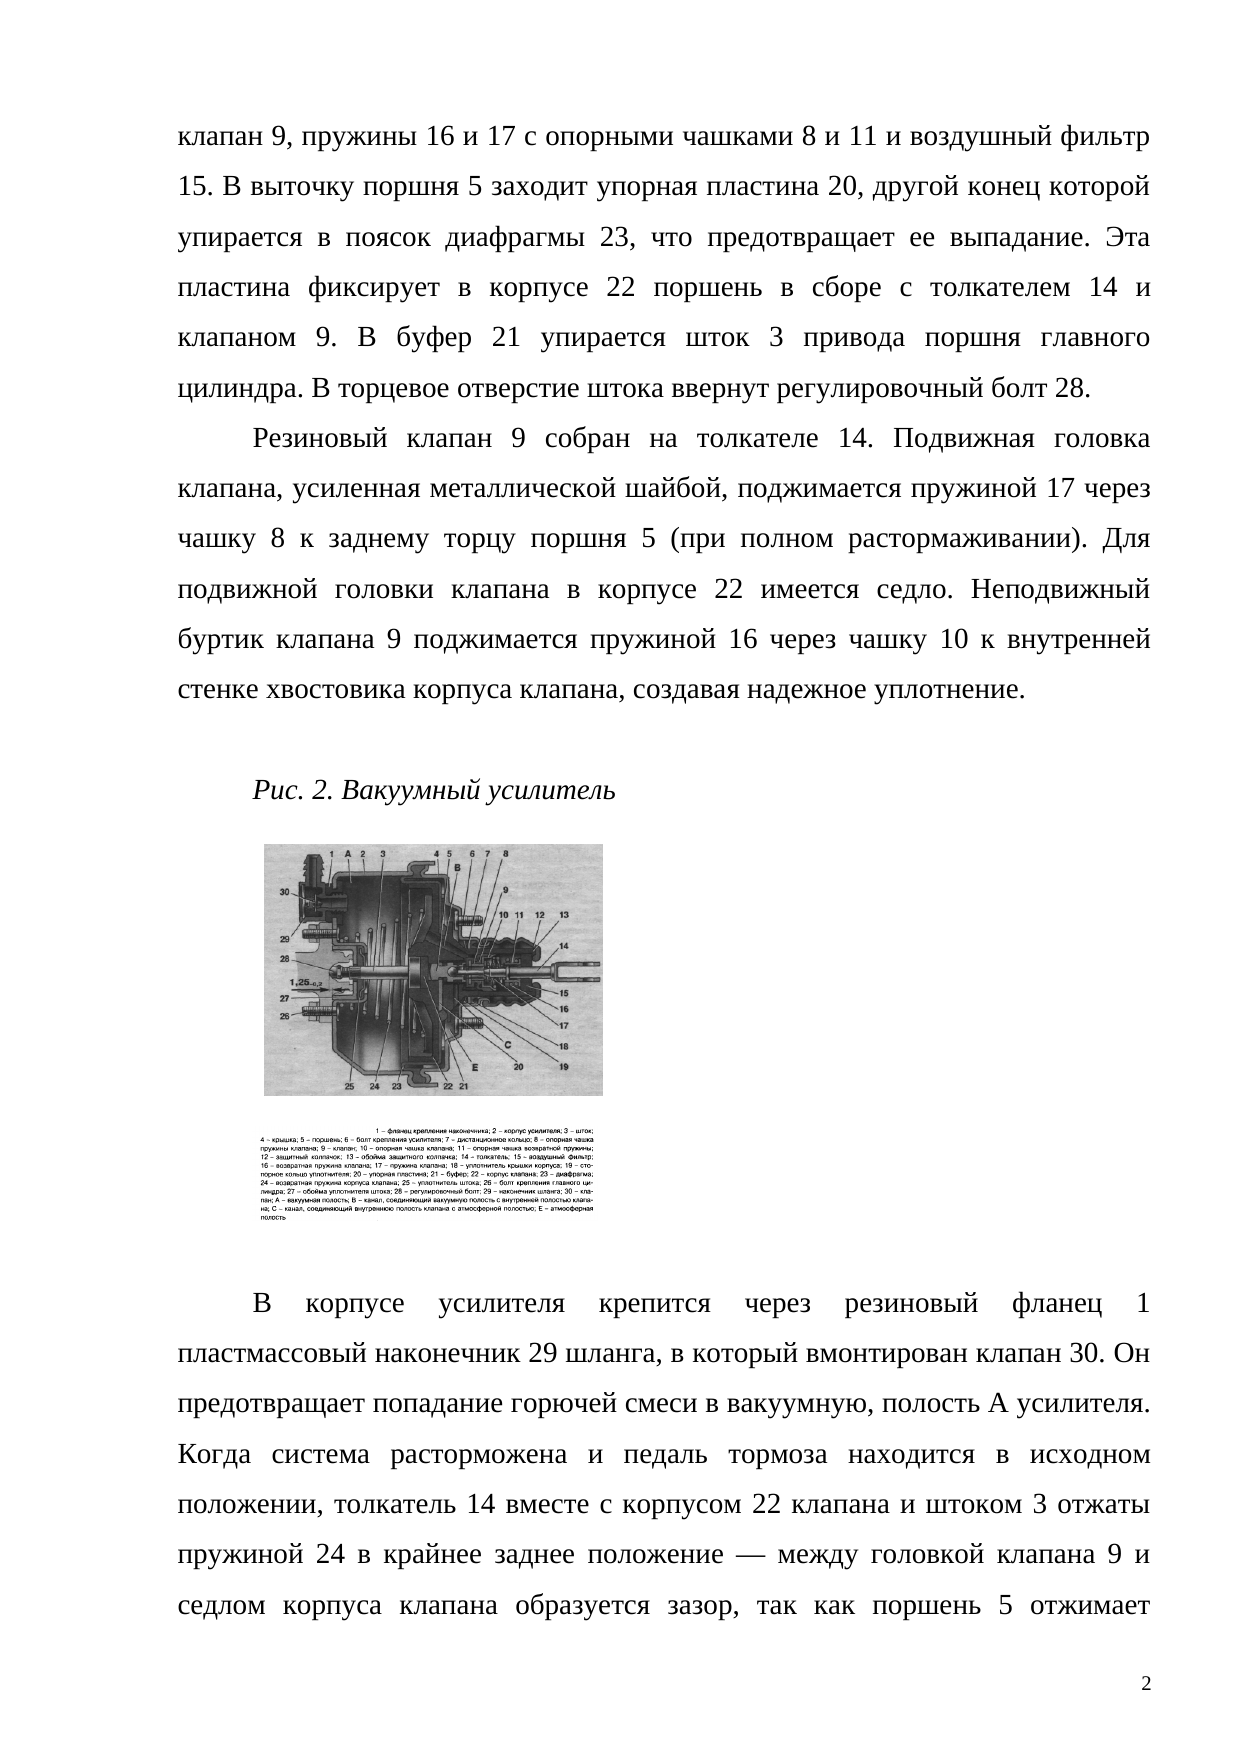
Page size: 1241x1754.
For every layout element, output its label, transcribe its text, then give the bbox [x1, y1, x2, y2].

text Резиновый клапан 9 собран на толкателе 14. Подвижная головка клапана, усиленная металлической шайбой, поджимается пружиной 17 через чашку 8 к заднему торцу поршня 5 (при полном растормаживании). Для подвижной головки клапана в корпусе 22 имеется седло. Неподвижный буртик клапана 9 поджимается пружиной 16 через чашку 10 к внутренней стенке хвостовика корпуса клапана, создавая надежное уплотнение. [177, 420, 1152, 705]
picture [264, 844, 603, 1096]
picture [252, 1126, 598, 1221]
text Рис. 2. Вакуумный усилитель [177, 772, 1152, 806]
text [177, 118, 1152, 403]
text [177, 1285, 1152, 1620]
